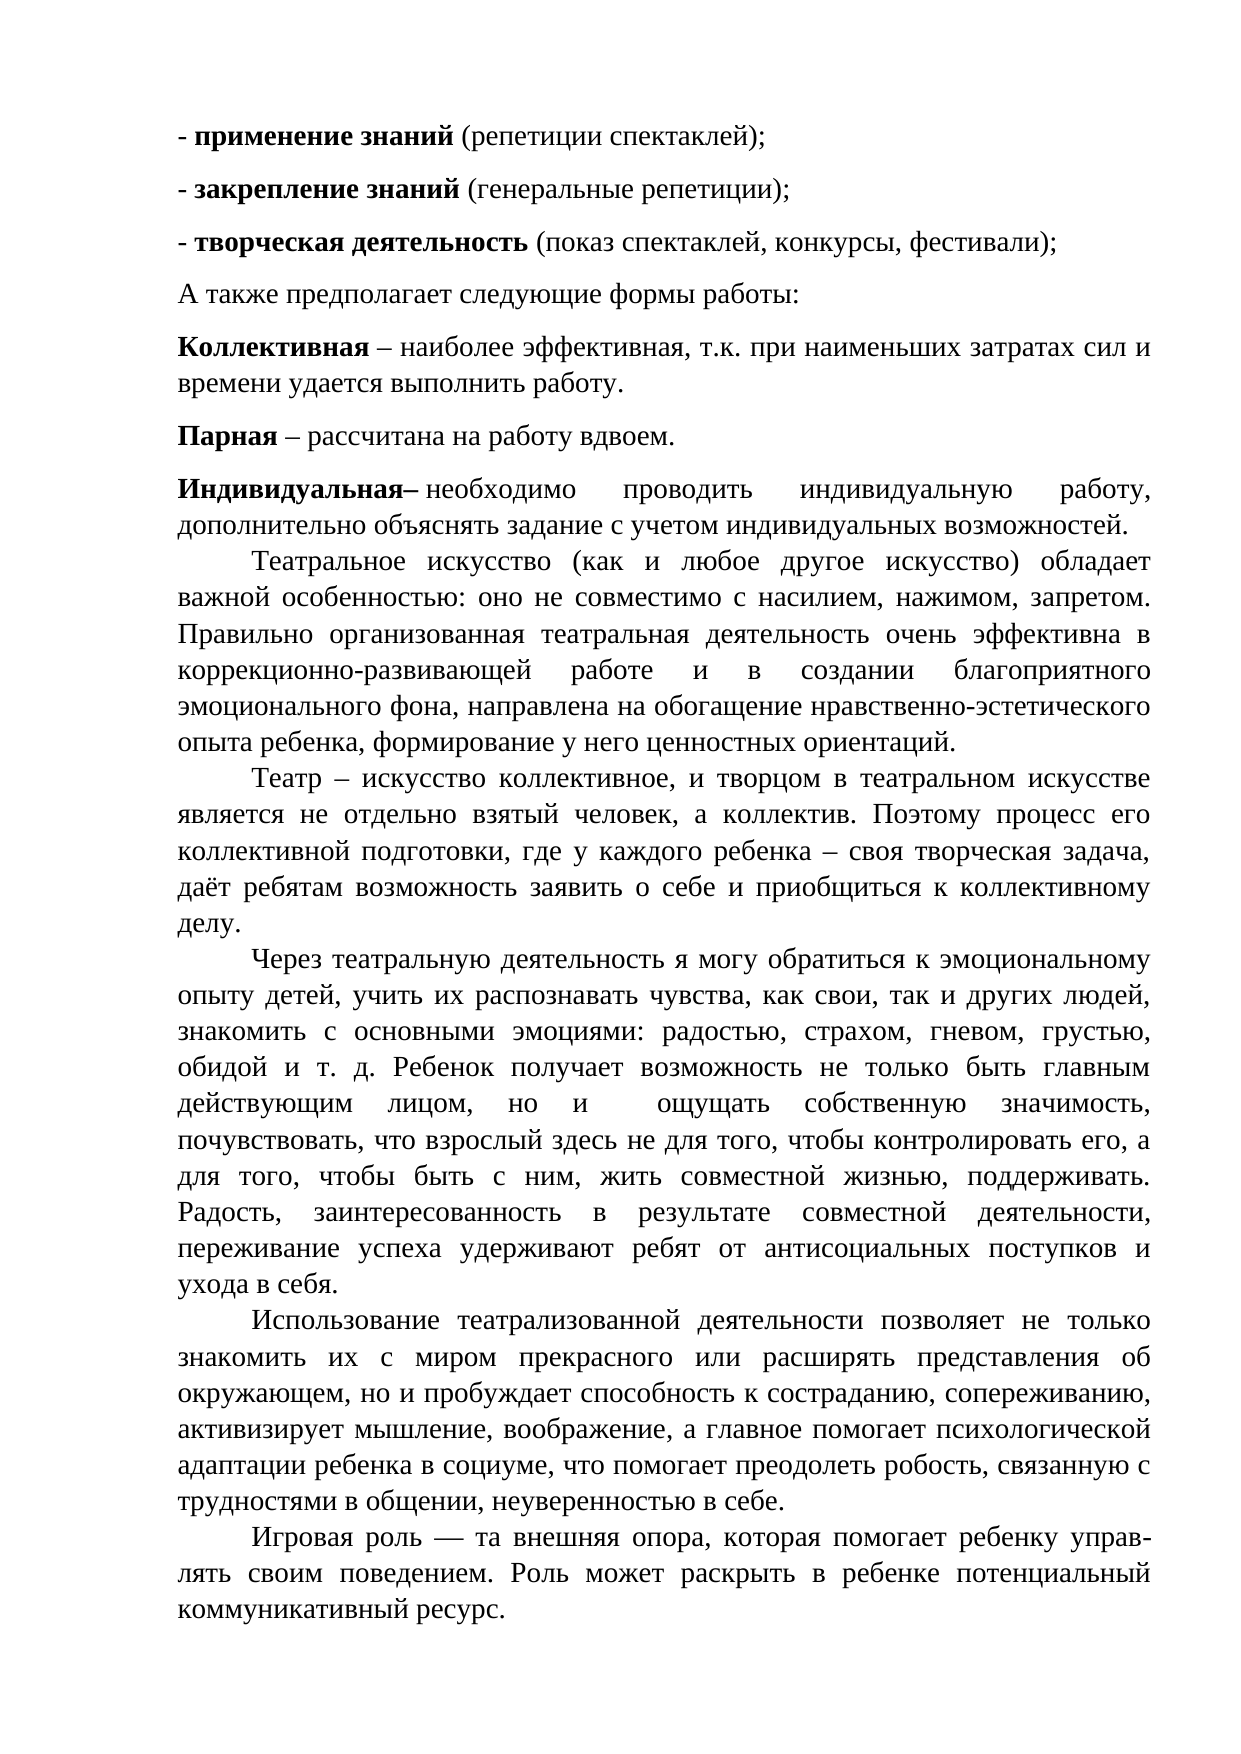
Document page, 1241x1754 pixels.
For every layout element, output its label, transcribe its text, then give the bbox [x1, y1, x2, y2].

text А также предполагает следующие формы работы: [177, 277, 1152, 310]
text Театральное искусство (как и любое другое искусство) обладает важной особенностью: оно не совместимо с насилием, нажимом, запретом. Правильно организованная театральная деятельность очень эффективна в коррекционно-развивающей работе и в создании благоприятного эмоционального фона, направлена на обогащение нравственно-эстетического опыта ребенка, формирование у него ценностных ориентаций. [177, 543, 1152, 758]
text - применение знаний (репетиции спектаклей); [177, 118, 1152, 152]
text Индивидуальная– необходимо проводить индивидуальную работу, дополнительно объяснять задание с учетом индивидуальных возможностей. [177, 471, 1152, 541]
text Через театральную деятельность я могу обратиться к эмоциональному опыту детей, учить их распознавать чувства, как свои, так и других людей, знакомить с основными эмоциями: радостью, страхом, гневом, грустью, обидой и т. д. Ребенок получает возможность не только быть главным действующим лицом, но и ощущать собственную значимость, почувствовать, что взрослый здесь не для того, чтобы контролировать его, а для того, чтобы быть с ним, жить совместной жизнью, поддерживать. Радость, заинтересованность в результате совместной деятельности, переживание успеха удерживают ребят от антисоциальных поступков и ухода в себя. [177, 941, 1152, 1300]
text Использование театрализованной деятельности позволяет не только знакомить их с миром прекрасного или расширять представления об окружающем, но и пробуждает способность к состраданию, сопереживанию, активизирует мышление, воображение, а главное помогает психологической адаптации ребенка в социуме, что помогает преодолеть робость, связанную с трудностями в общении, неуверенностью в себе. [177, 1302, 1152, 1517]
text - закрепление знаний (генеральные репетиции); [177, 171, 1152, 204]
text Коллективная – наиболее эффективная, т.к. при наименьших затратах сил и времени удается выполнить работу. [177, 329, 1152, 399]
text - творческая деятельность (показ спектаклей, конкурсы, фестивали); [177, 224, 1152, 257]
text Театр – искусство коллективное, и творцом в театральном искусстве является не отдельно взятый человек, а коллектив. Поэтому процесс его коллективной подготовки, где у каждого ребенка – своя творческая задача, даёт ребятам возможность заявить о себе и приобщиться к коллективному делу. [177, 760, 1152, 938]
text Игровая роль — та внешняя опора, которая помогает ребенку управлять своим поведением. Роль может раскрыть в ребенке потенциальный коммуникативный ресурс. [177, 1519, 1152, 1625]
text Парная – рассчитана на работу вдвоем. [177, 418, 1152, 452]
